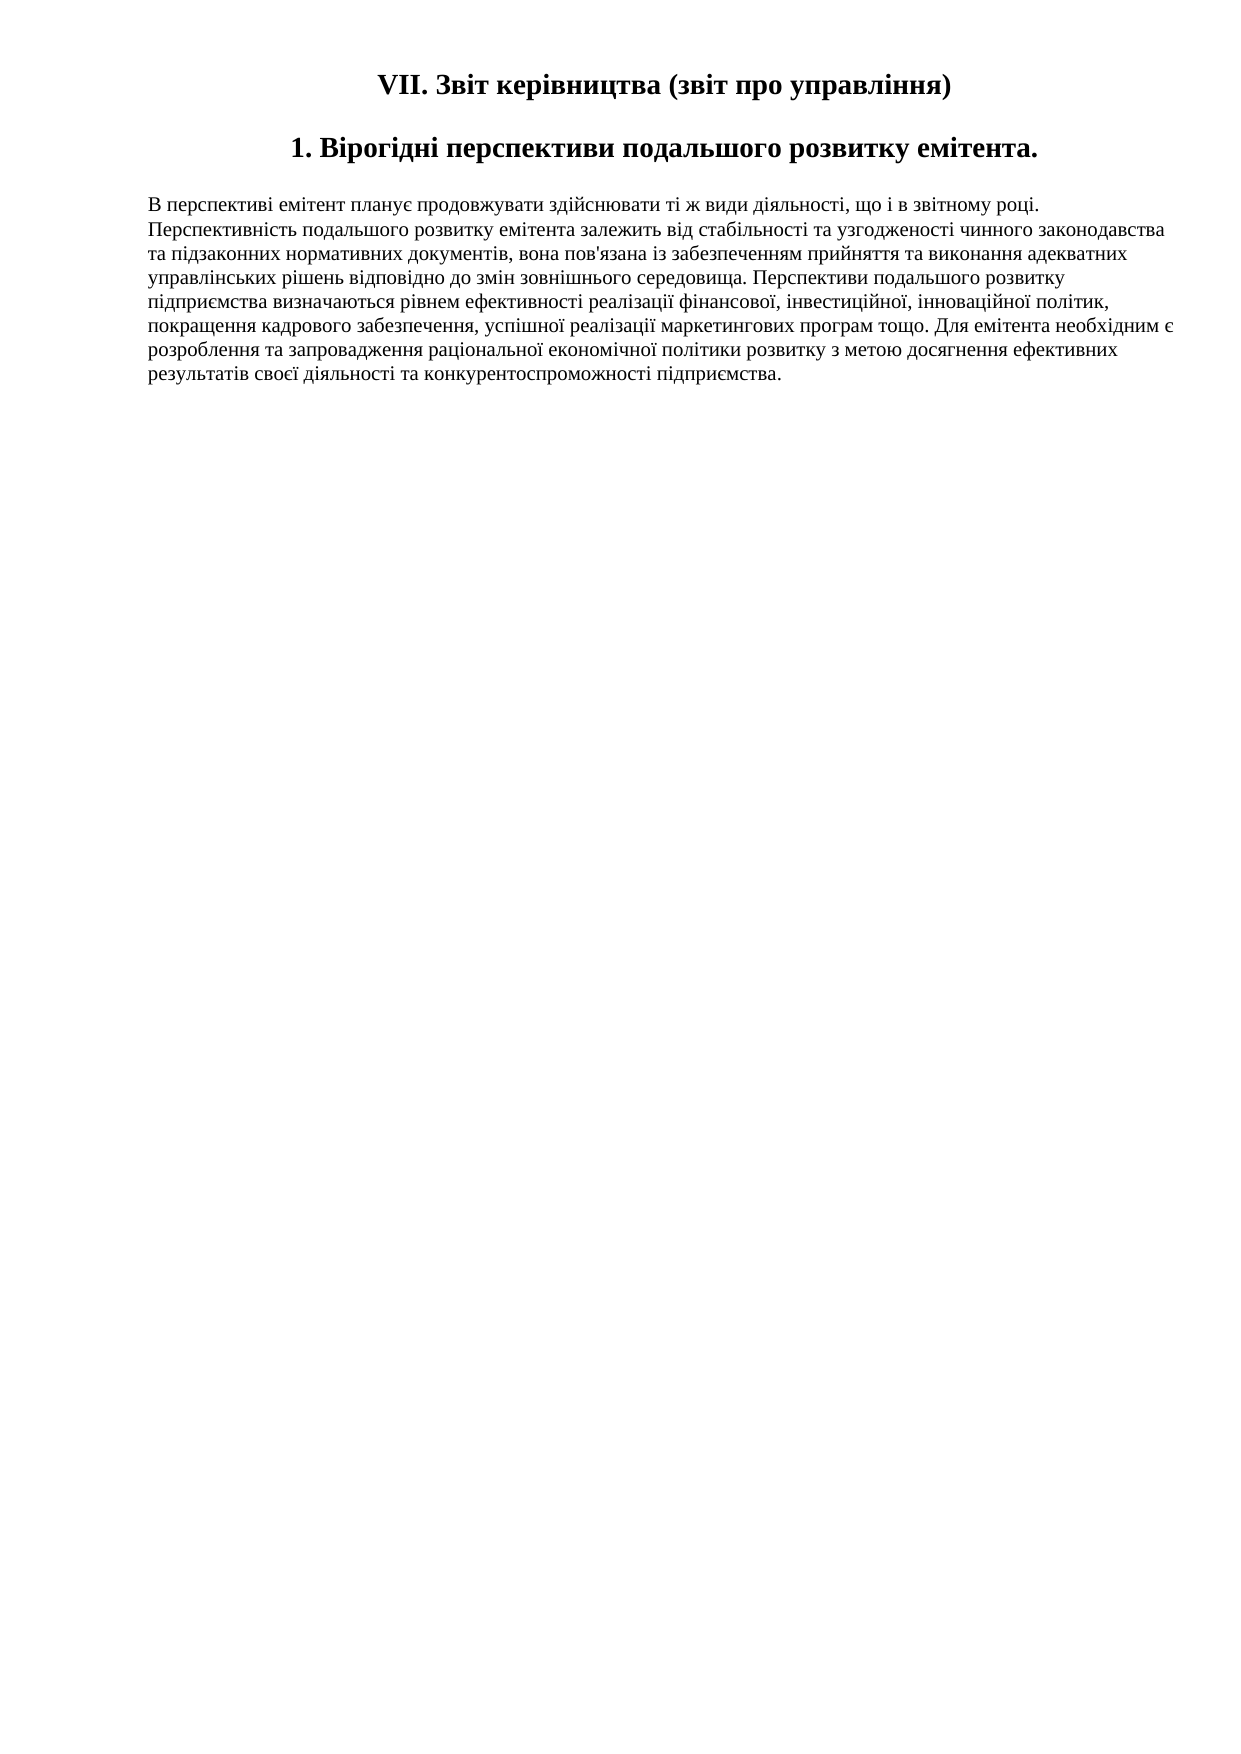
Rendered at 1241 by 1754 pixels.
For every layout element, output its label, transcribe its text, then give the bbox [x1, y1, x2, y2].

text VII. Звіт керівництва (звіт про управління) [148, 67, 1181, 101]
text 1. Вірогідні перспективи подальшого розвитку емітента. [148, 130, 1181, 163]
text В перспективi емітент планує продовжувати здiйснювати тi ж види дiяльностi, що i в звiтному роцi. Перспективнiсть подальшого розвитку емiтента залежить вiд стабiльностi та узгодженостi чинного законодавства та пiдзаконних нормативних документiв, вона пов'язана iз забезпеченням прийняття та виконання адекватних управлiнських рiшень вiдповiдно до змiн зовнiшнього середовища. Перспективи подальшого розвитку пiдприємства визначаються рiвнем ефективностi реалiзацiї фiнансової, iнвестицiйної, iнновацiйної полiтик, покращення кадрового забезпечення, успiшної реалiзацiї маркетингових програм тощо. Для емiтента необхiдним є розроблення та запровадження рацiональної економiчної полiтики розвитку з метою досягнення ефективних результатiв своєї дiяльностi та конкурентоспроможностi пiдприємства. [148, 192, 1181, 385]
